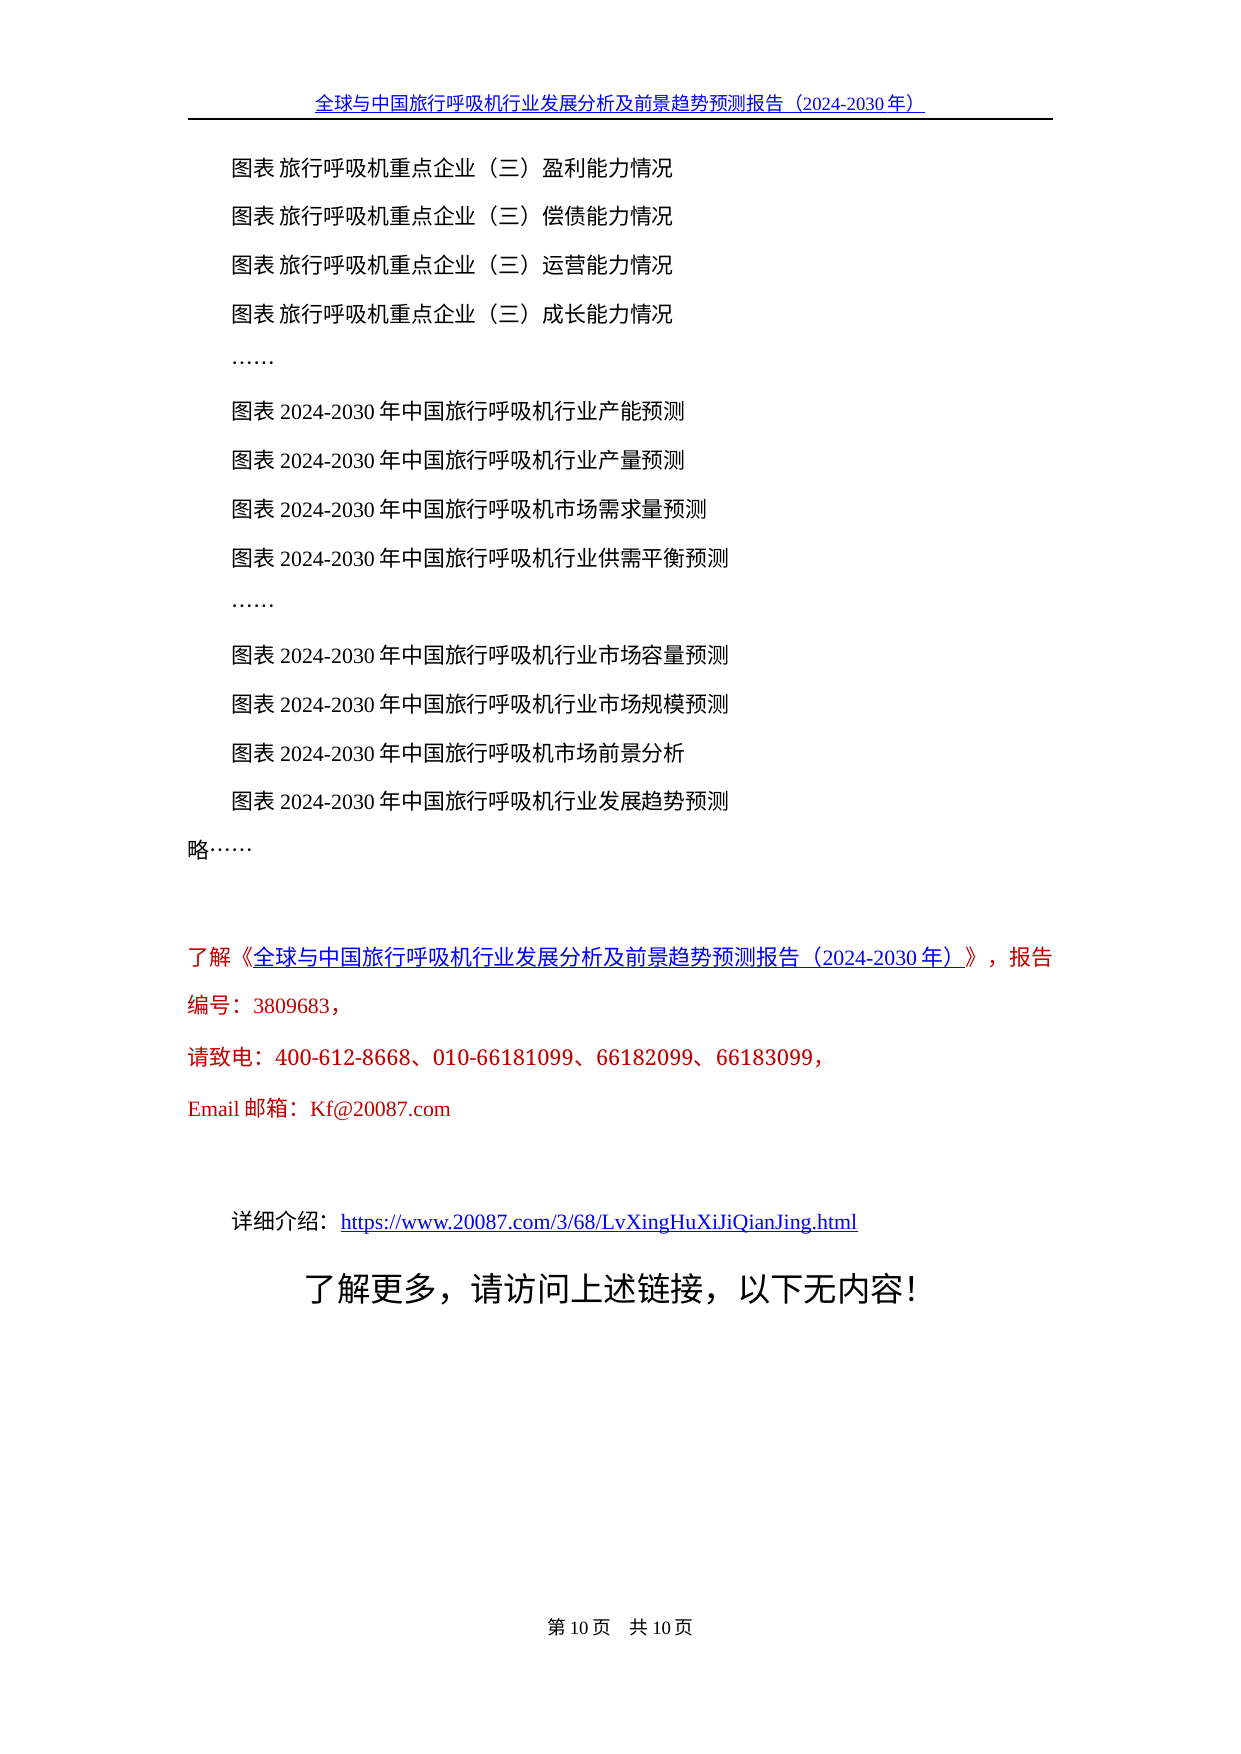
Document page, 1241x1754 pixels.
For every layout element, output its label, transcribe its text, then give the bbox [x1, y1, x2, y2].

text 请致电：400-612-8668、010-66181099、66182099、66183099， [187, 1039, 1053, 1072]
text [187, 150, 1053, 865]
text 详细介绍：https://www.20087.com/3/68/LvXingHuXiJiQianJing.html [187, 1204, 1053, 1236]
text Email邮箱：Kf@20087.com [187, 1091, 1053, 1123]
title 了解更多，请访问上述链接，以下无内容！ [187, 1254, 1053, 1319]
text 了解《全球与中国旅行呼吸机行业发展分析及前景趋势预测报告（2024-2030年）》，报告编号：3809683， [187, 939, 1053, 1020]
